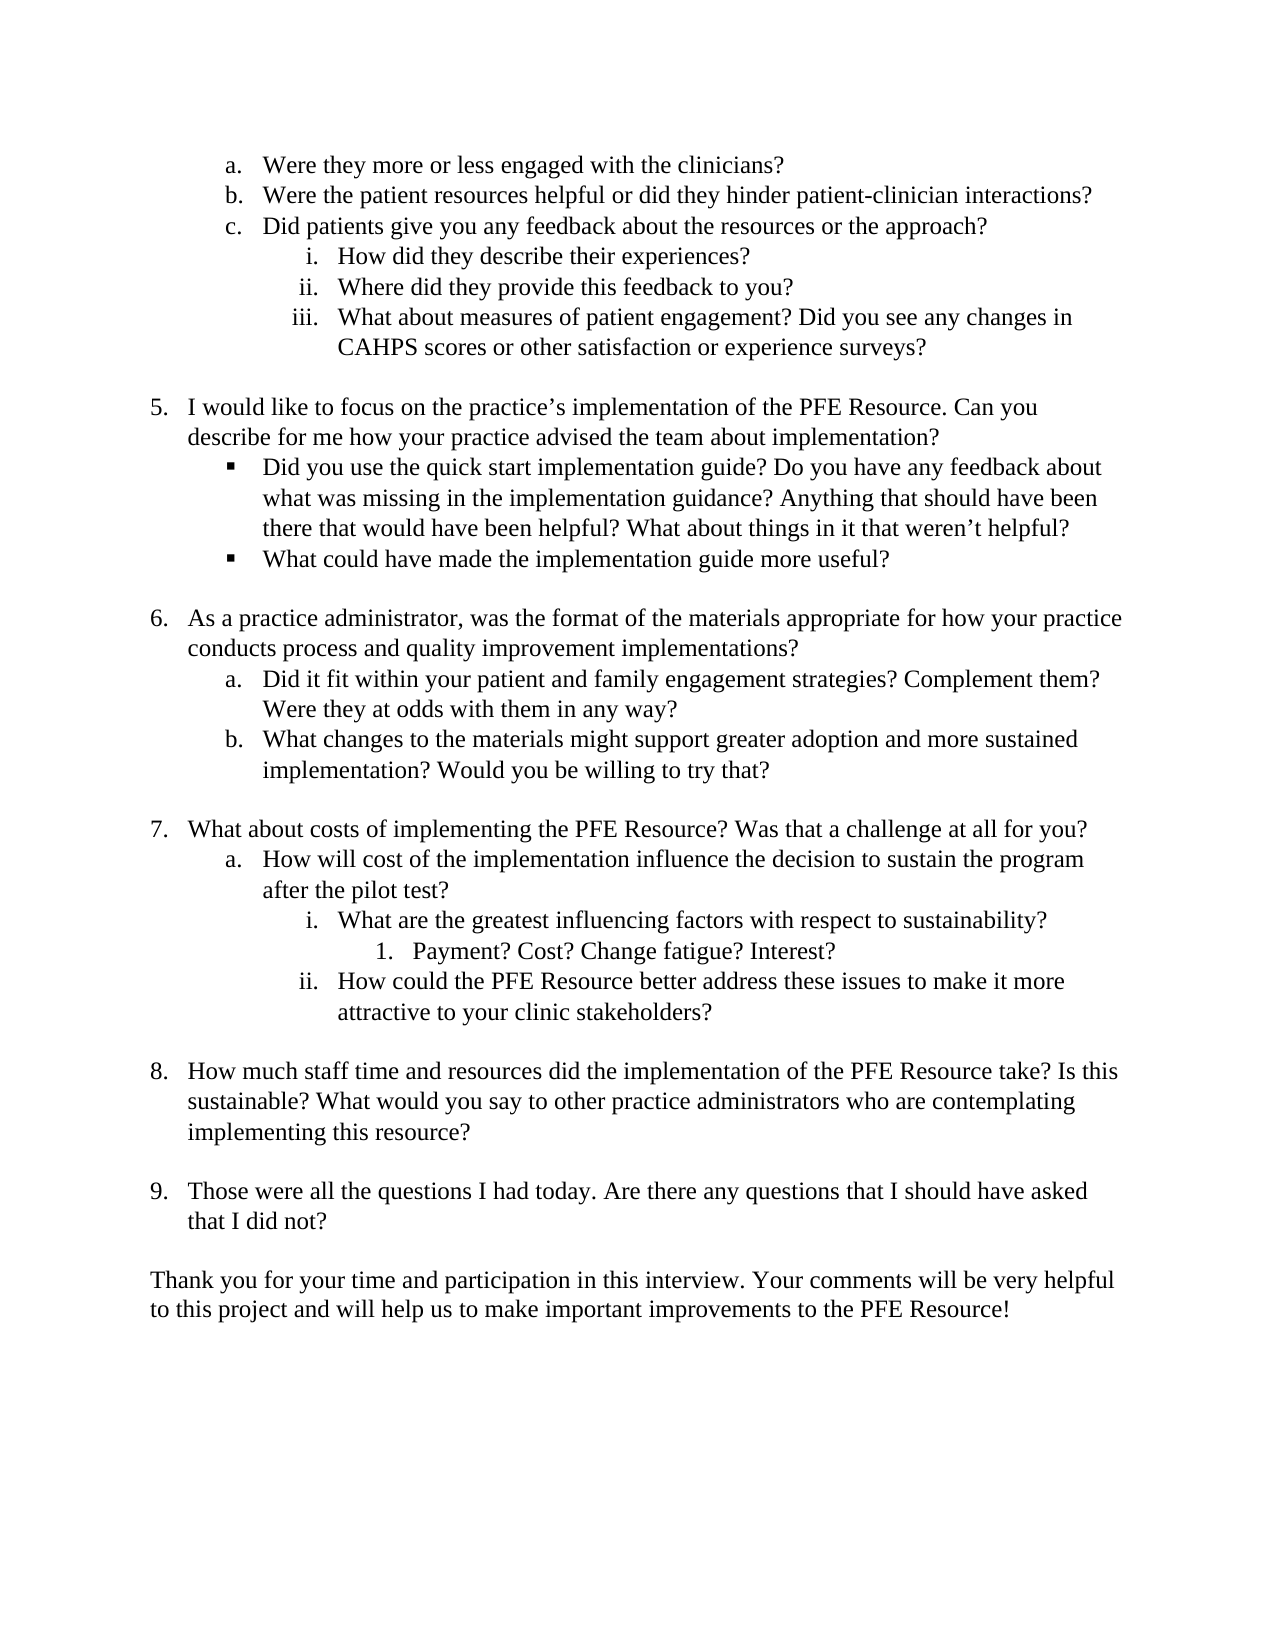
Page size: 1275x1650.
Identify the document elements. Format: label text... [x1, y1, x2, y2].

list How much staff time and resources did the implementation of the PFE Resource take? Is this sustainable? What would you say to other practice administrators who are contemplating implementing this resource? [150, 1056, 1125, 1145]
list Those were all the questions I had today. Are there any questions that I should have asked that I did not? [150, 1176, 1125, 1235]
list Payment? Cost? Change fatigue? Interest? [375, 936, 1125, 964]
list Did patients give you any feedback about the resources or the approach? [225, 211, 1125, 239]
list What changes to the materials might support greater adoption and more sustained implementation? Would you be willing to try that? [225, 724, 1125, 784]
text Thank you for your time and participation in this interview. Your comments will be very helpful to this project and will help us to make important improvements to the PFE Resource! [150, 1265, 1125, 1323]
list How will cost of the implementation influence the decision to sustain the program after the pilot test? [225, 844, 1125, 904]
list What could have made the implementation guide more useful? [225, 544, 1125, 572]
list How did they describe their experiences? [319, 241, 1125, 270]
list Did it fit within your patient and family engagement strategies? Complement them? Were they at odds with them in any way? [225, 664, 1125, 723]
list What about measures of patient engagement? Did you see any changes in CAHPS scores or other satisfaction or experience surveys? [319, 302, 1125, 361]
list Were the patient resources helpful or did they hinder patient-clinician interactions? [225, 180, 1125, 209]
list What about costs of implementing the PFE Resource? Was that a challenge at all for you? [150, 814, 1125, 843]
list How could the PFE Resource better address these issues to make it more attractive to your clinic stakeholders? [319, 966, 1125, 1025]
list Did you use the quick start implementation guide? Do you have any feedback about what was missing in the implementation guidance? Anything that should have been there that would have been helpful? What about things in it that weren’t helpful? [225, 452, 1125, 542]
list Were they more or less engaged with the clinicians? [225, 150, 1125, 179]
list As a practice administrator, was the format of the materials appropriate for how your practice conducts process and quality improvement implementations? [150, 603, 1125, 662]
list What are the greatest influencing factors with respect to sustainability? [319, 905, 1125, 934]
list I would like to focus on the practice’s implementation of the PFE Resource. Can you describe for me how your practice advised the team about implementation? [150, 392, 1125, 451]
list Where did they provide this feedback to you? [319, 272, 1125, 300]
